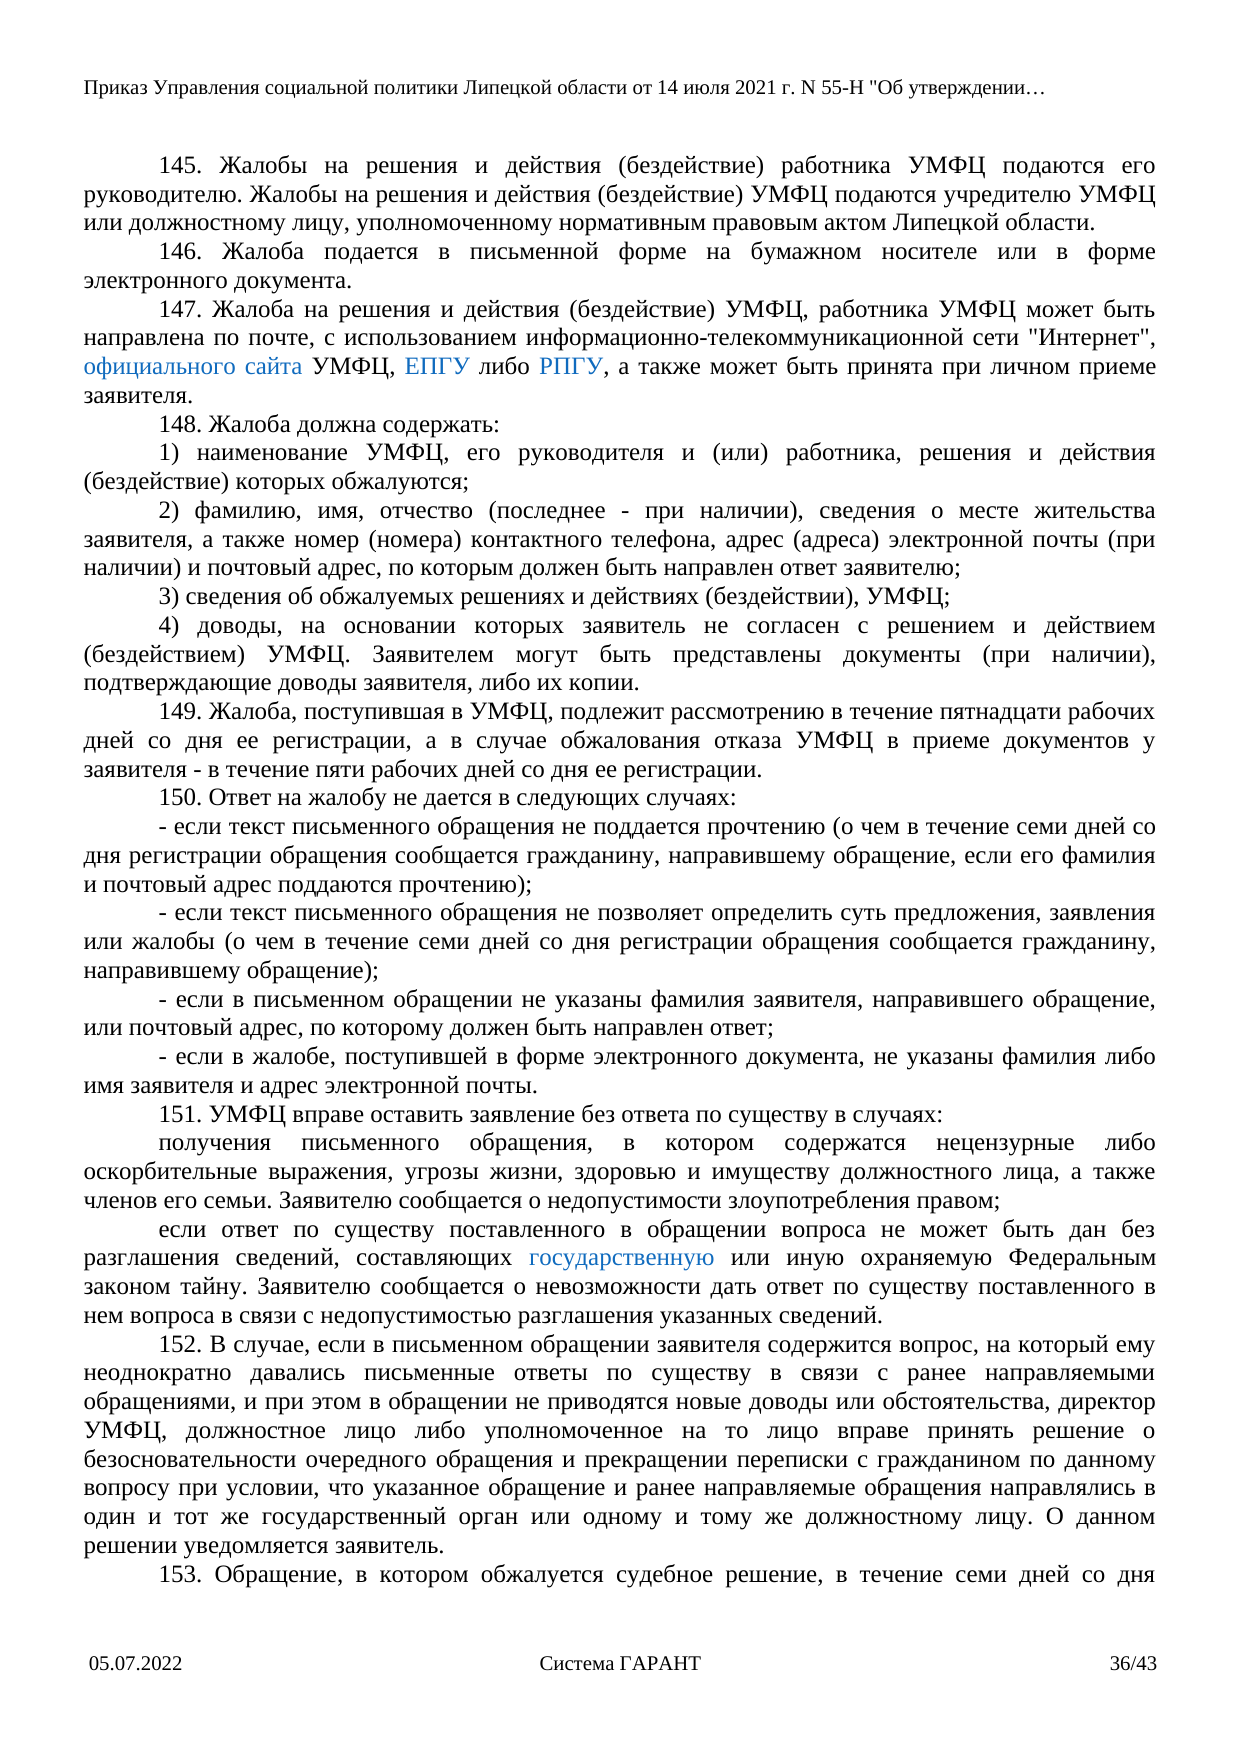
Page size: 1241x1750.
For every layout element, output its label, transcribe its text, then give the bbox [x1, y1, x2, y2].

text если ответ по существу поставленного в обращении вопроса не может быть дан без разглашения сведений, составляющих государственную или иную охраняемую Федеральным законом тайну. Заявителю сообщается о невозможности дать ответ по существу поставленного в нем вопроса в связи с недопустимостью разглашения указанных сведений. [83, 1214, 1157, 1329]
text - если в жалобе, поступившей в форме электронного документа, не указаны фамилия либо имя заявителя и адрес электронной почты. [83, 1041, 1157, 1099]
text 148. Жалоба должна содержать: [83, 409, 1157, 437]
text 150. Ответ на жалобу не дается в следующих случаях: [83, 782, 1157, 811]
text 151. УМФЦ вправе оставить заявление без ответа по существу в случаях: [83, 1099, 1157, 1127]
text 147. Жалоба на решения и действия (бездействие) УМФЦ, работника УМФЦ может быть направлена по почте, с использованием информационно-телекоммуникационной сети "Интернет", официального сайта УМФЦ, ЕПГУ либо РПГУ, а также может быть принята при личном приеме заявителя. [83, 294, 1157, 409]
text - если в письменном обращении не указаны фамилия заявителя, направившего обращение, или почтовый адрес, по которому должен быть направлен ответ; [83, 984, 1157, 1041]
text получения письменного обращения, в котором содержатся нецензурные либо оскорбительные выражения, угрозы жизни, здоровью и имуществу должностного лица, а также членов его семьи. Заявителю сообщается о недопустимости злоупотребления правом; [83, 1127, 1157, 1214]
text 152. В случае, если в письменном обращении заявителя содержится вопрос, на который ему неоднократно давались письменные ответы по существу в связи с ранее направляемыми обращениями, и при этом в обращении не приводятся новые доводы или обстоятельства, директор УМФЦ, должностное лицо либо уполномоченное на то лицо вправе принять решение о безосновательности очередного обращения и прекращении переписки с гражданином по данному вопросу при условии, что указанное обращение и ранее направляемые обращения направлялись в один и тот же государственный орган или одному и тому же должностному лицу. О данном решении уведомляется заявитель. [83, 1329, 1157, 1559]
text 4) доводы, на основании которых заявитель не согласен с решением и действием (бездействием) УМФЦ. Заявителем могут быть представлены документы (при наличии), подтверждающие доводы заявителя, либо их копии. [83, 610, 1157, 696]
text 146. Жалоба подается в письменной форме на бумажном носителе или в форме электронного документа. [83, 236, 1157, 294]
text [83, 1559, 1157, 1587]
text 1) наименование УМФЦ, его руководителя и (или) работника, решения и действия (бездействие) которых обжалуются; [83, 437, 1157, 495]
text 2) фамилию, имя, отчество (последнее - при наличии), сведения о месте жительства заявителя, а также номер (номера) контактного телефона, адрес (адреса) электронной почты (при наличии) и почтовый адрес, по которым должен быть направлен ответ заявителю; [83, 495, 1157, 581]
text 149. Жалоба, поступившая в УМФЦ, подлежит рассмотрению в течение пятнадцати рабочих дней со дня ее регистрации, а в случае обжалования отказа УМФЦ в приеме документов у заявителя - в течение пяти рабочих дней со дня ее регистрации. [83, 696, 1157, 782]
text - если текст письменного обращения не поддается прочтению (о чем в течение семи дней со дня регистрации обращения сообщается гражданину, направившему обращение, если его фамилия и почтовый адрес поддаются прочтению); [83, 811, 1157, 897]
text 145. Жалобы на решения и действия (бездействие) работника УМФЦ подаются его руководителю. Жалобы на решения и действия (бездействие) УМФЦ подаются учредителю УМФЦ или должностному лицу, уполномоченному нормативным правовым актом Липецкой области. [83, 150, 1157, 236]
text 3) сведения об обжалуемых решениях и действиях (бездействии), УМФЦ; [83, 581, 1157, 610]
text - если текст письменного обращения не позволяет определить суть предложения, заявления или жалобы (о чем в течение семи дней со дня регистрации обращения сообщается гражданину, направившему обращение); [83, 897, 1157, 984]
